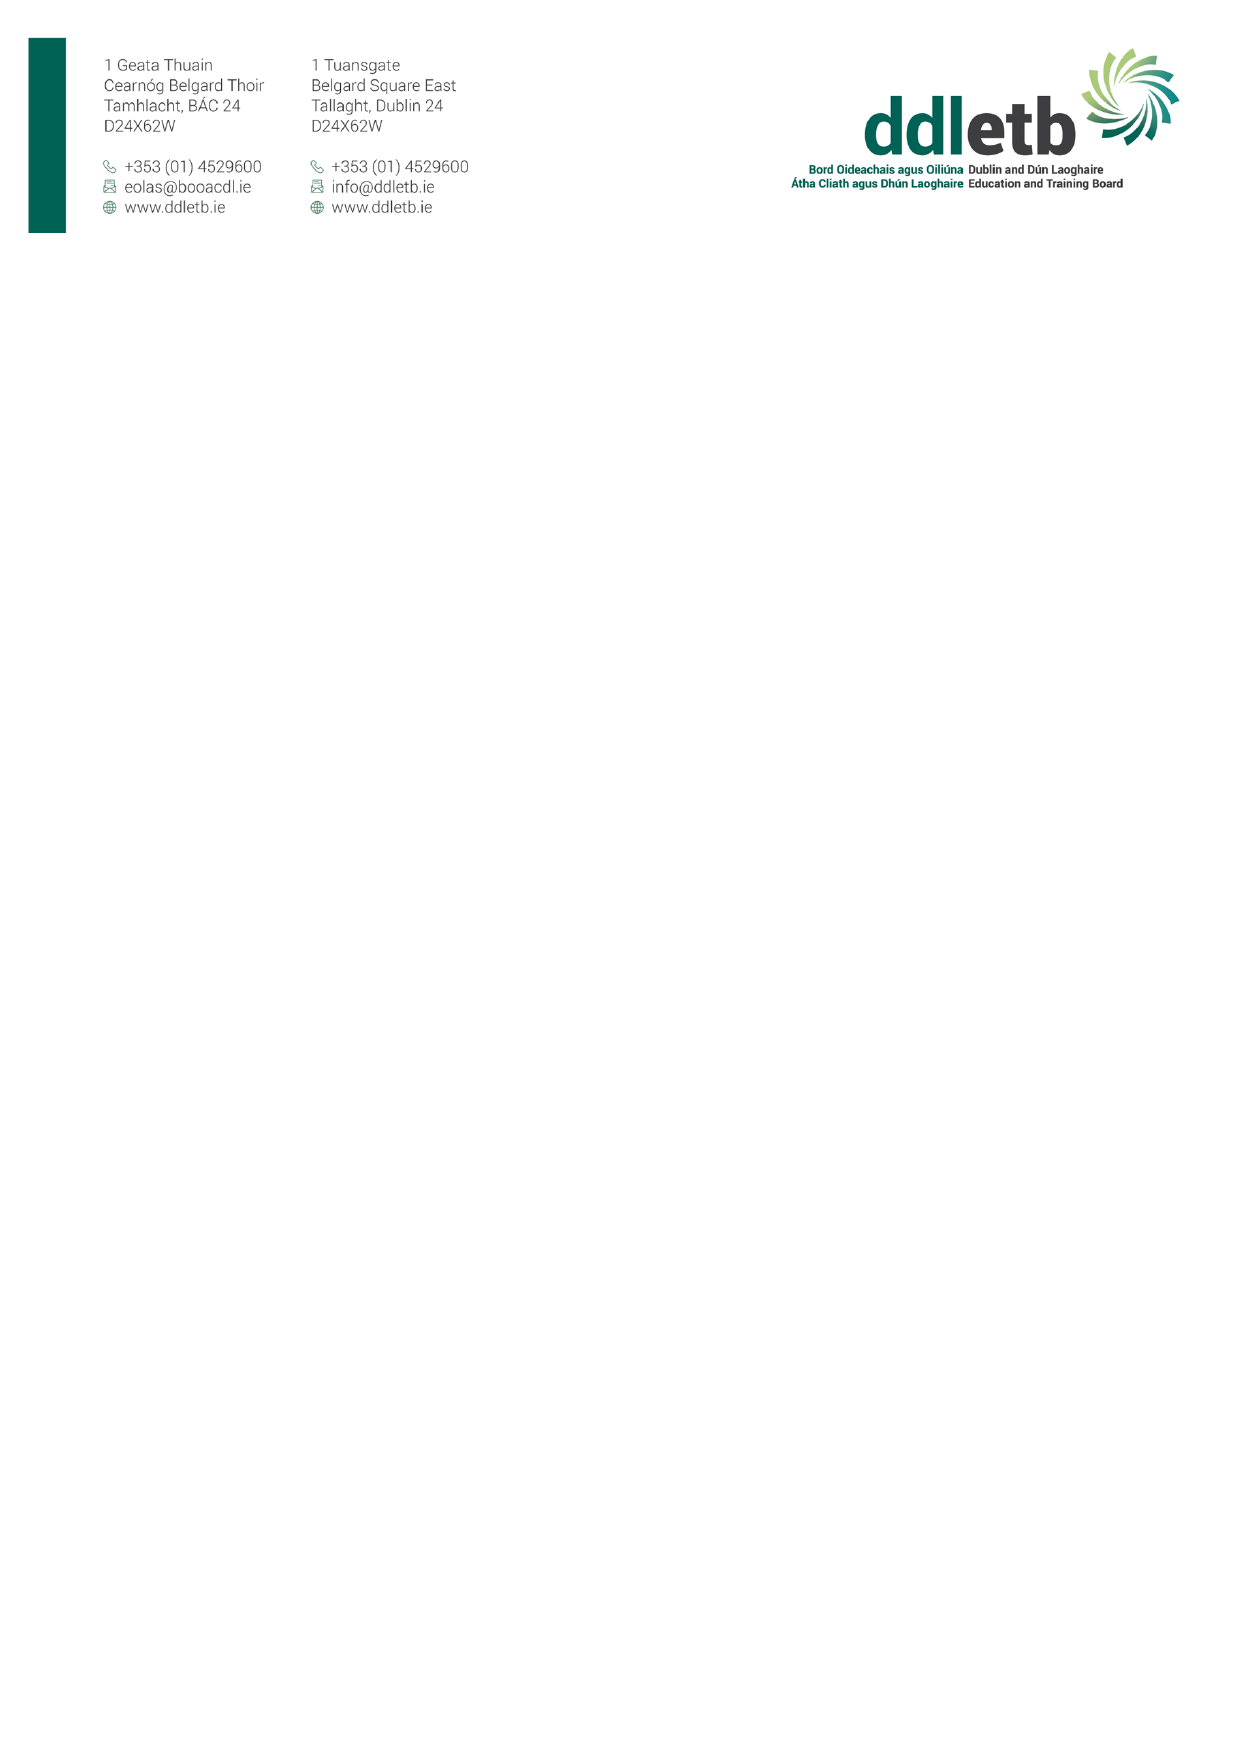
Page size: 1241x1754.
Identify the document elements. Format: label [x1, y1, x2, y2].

picture [26, 35, 1180, 233]
